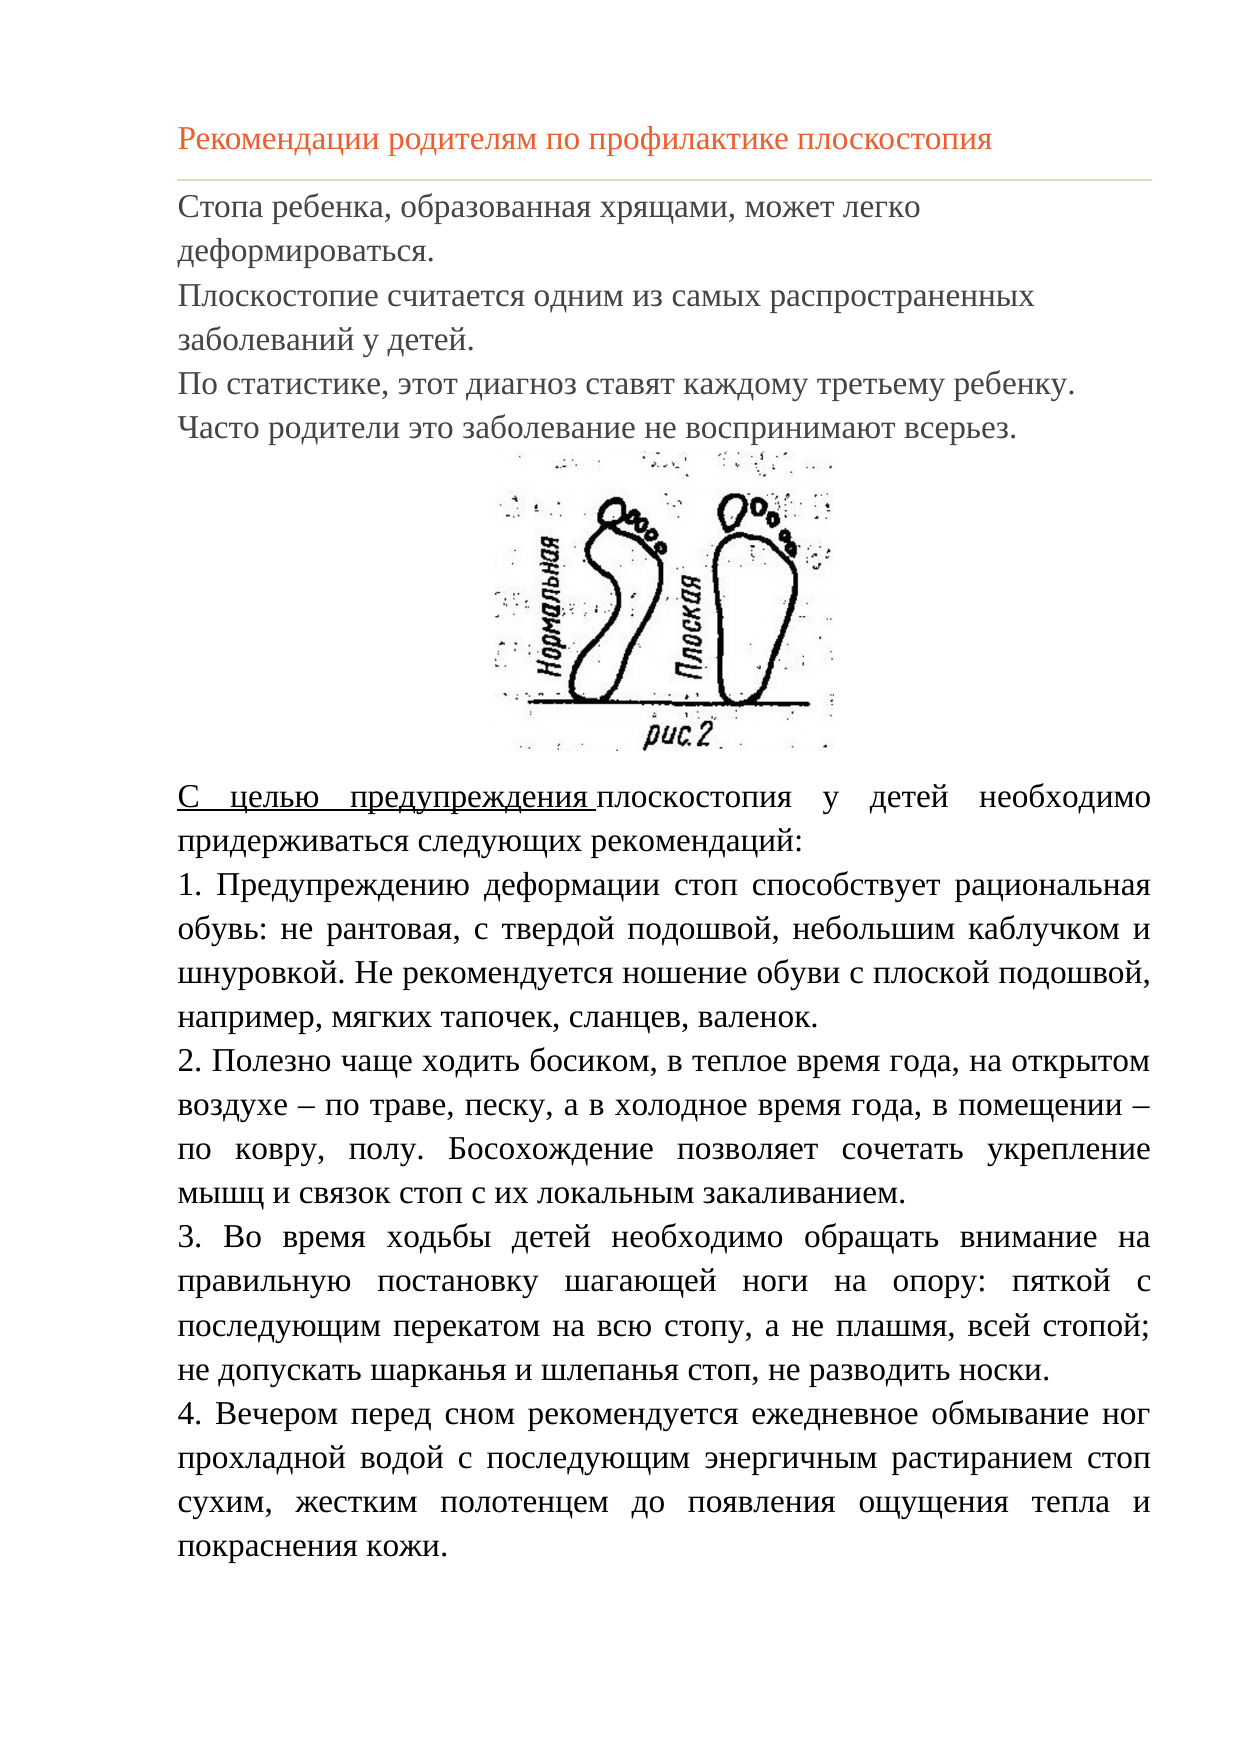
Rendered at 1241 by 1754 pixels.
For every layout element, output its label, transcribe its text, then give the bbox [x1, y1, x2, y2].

text С целью предупреждения плоскостопия у детей необходимо придерживаться следующих рекомендаций: [177, 776, 1152, 858]
text Рекомендации родителям по профилактике плоскостопия [177, 118, 1152, 179]
text 4. Вечером перед сном рекомендуется ежедневное обмывание ног прохладной водой с последующим энергичным растиранием стоп сухим, жестким полотенцем до появления ощущения тепла и покраснения кожи. [177, 1393, 1152, 1563]
text По статистике, этот диагноз ставят каждому третьему ребенку. [177, 363, 1152, 401]
text Стопа ребенка, образованная хрящами, может легко деформироваться. [177, 187, 1152, 269]
text Плоскостопие считается одним из самых распространенных заболеваний у детей. [177, 275, 1152, 357]
text 1. Предупреждению деформации стоп способствует рациональная обувь: не рантовая, с твердой подошвой, небольшим каблучком и шнуровкой. Не рекомендуется ношение обуви с плоской подошвой, например, мягких тапочек, сланцев, валенок. [177, 864, 1152, 1035]
picture [494, 451, 834, 751]
text 2. Полезно чаще ходить босиком, в теплое время года, на открытом воздухе – по траве, песку, а в холодное время года, в помещении – по ковру, полу. Босохождение позволяет сочетать укрепление мышц и связок стоп с их локальным закаливанием. [177, 1040, 1152, 1211]
text Часто родители это заболевание не воспринимают всерьез. [177, 407, 1152, 445]
text 3. Во время ходьбы детей необходимо обращать внимание на правильную постановку шагающей ноги на опору: пяткой с последующим перекатом на всю стопу, а не плашмя, всей стопой; не допускать шарканья и шлепанья стоп, не разводить носки. [177, 1217, 1152, 1387]
